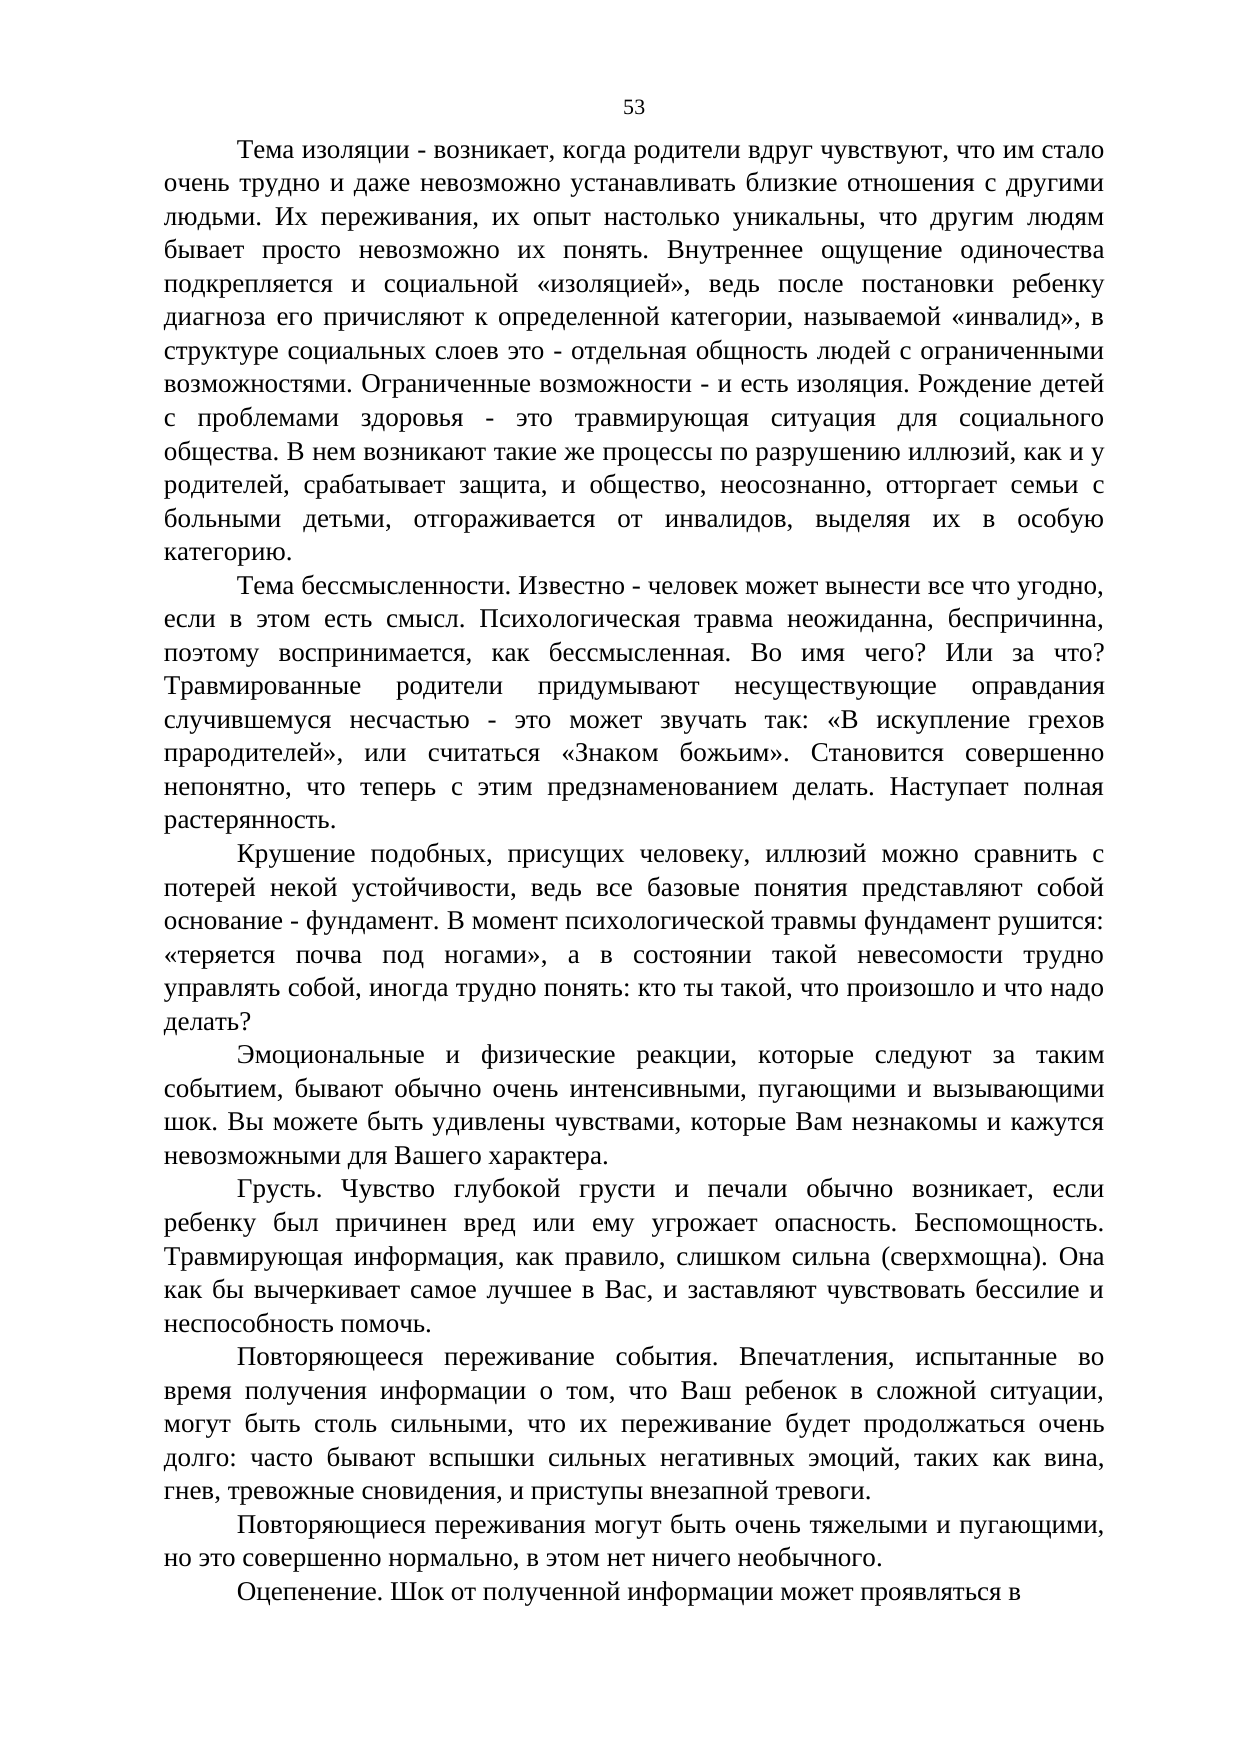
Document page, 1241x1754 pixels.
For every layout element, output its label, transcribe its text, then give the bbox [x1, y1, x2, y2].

text Повторяющиеся переживания могут быть очень тяжелыми и пугающими, но это совершенно нормально, в этом нет ничего необычного. [164, 1506, 1106, 1573]
text Эмоциональные и физические реакции, которые следуют за таким событием, бывают обычно очень интенсивными, пугающими и вызывающими шок. Вы можете быть удивлены чувствами, которые Вам незнакомы и кажутся невозможными для Вашего характера. [164, 1037, 1106, 1171]
text Тема бессмысленности. Известно - человек может вынести все что угодно, если в этом есть смысл. Психологическая травма неожиданна, беспричинна, поэтому воспринимается, как бессмысленная. Во имя чего? Или за что? Травмированные родители придумывают несуществующие оправдания случившемуся несчастью - это может звучать так: «В искупление грехов прародителей», или считаться «Знаком божьим». Становится совершенно непонятно, что теперь с этим предзнаменованием делать. Наступает полная растерянность. [164, 567, 1106, 836]
text Повторяющееся переживание события. Впечатления, испытанные во время получения информации о том, что Ваш ребенок в сложной ситуации, могут быть столь сильными, что их переживание будет продолжаться очень долго: часто бывают вспышки сильных негативных эмоций, таких как вина, гнев, тревожные сновидения, и приступы внезапной тревоги. [164, 1339, 1106, 1506]
text 53 [623, 97, 645, 118]
text Оцепенение. Шок от полученной информации может проявляться в [164, 1573, 1108, 1607]
text Тема изоляции - возникает, когда родители вдруг чувствуют, что им стало очень трудно и даже невозможно устанавливать близкие отношения с другими людьми. Их переживания, их опыт настолько уникальны, что другим людям бывает просто невозможно их понять. Внутреннее ощущение одиночества подкрепляется и социальной «изоляцией», ведь после постановки ребенку диагноза его причисляют к определенной категории, называемой «инвалид», в структуре социальных слоев это - отдельная общность людей с ограниченными возможностями. Ограниченные возможности - и есть изоляция. Рождение детей с проблемами здоровья - это травмирующая ситуация для социального общества. В нем возникают такие же процессы по разрушению иллюзий, как и у родителей, срабатывает защита, и общество, неосознанно, отторгает семьи с больными детьми, отгораживается от инвалидов, выделяя их в особую категорию. [164, 131, 1106, 567]
text Крушение подобных, присущих человеку, иллюзий можно сравнить с потерей некой устойчивости, ведь все базовые понятия представляют собой основание - фундамент. В момент психологической травмы фундамент рушится: «теряется почва под ногами», а в состоянии такой невесомости трудно управлять собой, иногда трудно понять: кто ты такой, что произошло и что надо делать? [164, 836, 1106, 1037]
text Грусть. Чувство глубокой грусти и печали обычно возникает, если ребенку был причинен вред или ему угрожает опасность. Беспомощность. Травмирующая информация, как правило, слишком сильна (сверхмощна). Она как бы вычеркивает самое лучшее в Вас, и заставляют чувствовать бессилие и неспособность помочь. [164, 1171, 1106, 1339]
